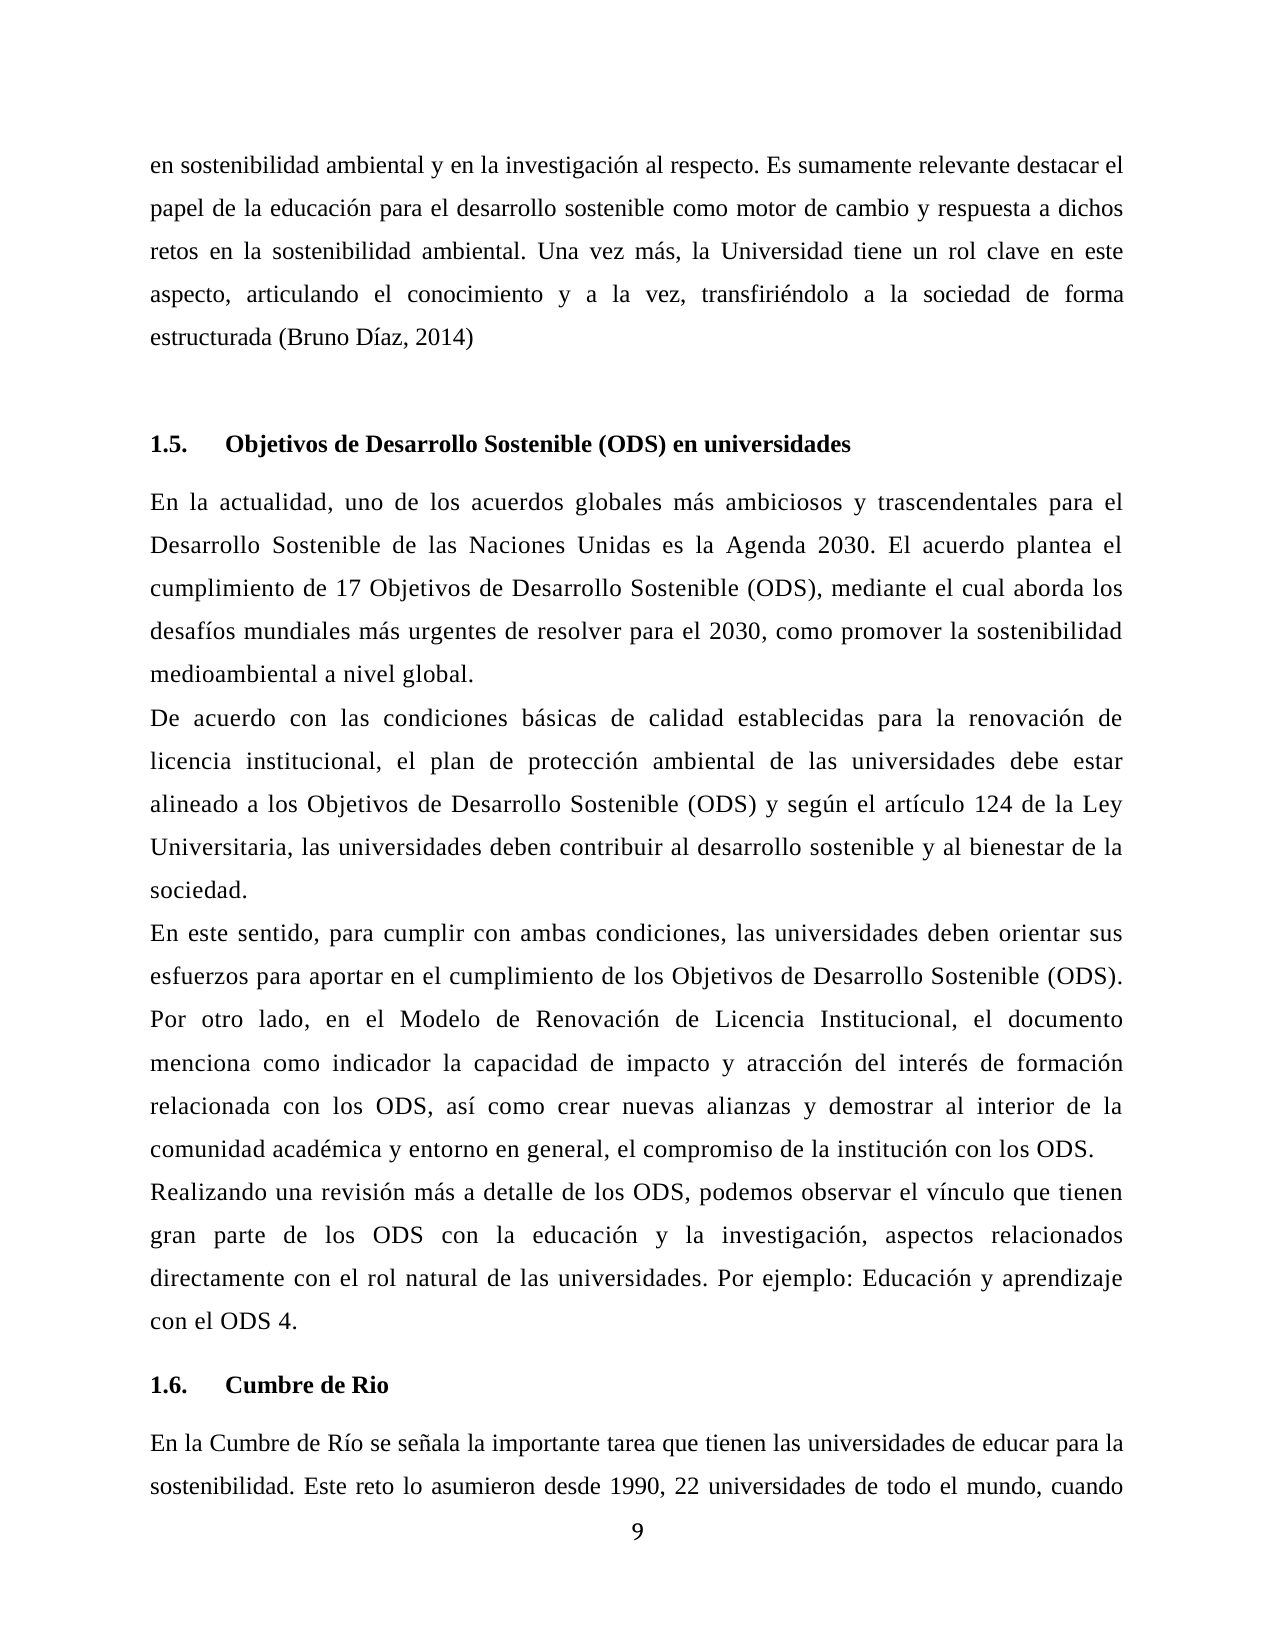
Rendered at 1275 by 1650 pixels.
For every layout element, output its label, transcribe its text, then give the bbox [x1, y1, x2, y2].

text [150, 1428, 1125, 1500]
text De acuerdo con las condiciones básicas de calidad establecidas para la renovación de licencia institucional, el plan de protección ambiental de las universidades debe estar alineado a los Objetivos de Desarrollo Sostenible (ODS) y según el artículo 124 de la Ley Universitaria, las universidades deben contribuir al desarrollo sostenible y al bienestar de la sociedad. [150, 703, 1125, 904]
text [150, 150, 1125, 351]
text En este sentido, para cumplir con ambas condiciones, las universidades deben orientar sus esfuerzos para aportar en el cumplimiento de los Objetivos de Desarrollo Sostenible (ODS). Por otro lado, en el Modelo de Renovación de Licencia Institucional, el documento menciona como indicador la capacidad de impacto y atracción del interés de formación relacionada con los ODS, así como crear nuevas alianzas y demostrar al interior de la comunidad académica y entorno en general, el compromiso de la institución con los ODS. [150, 918, 1125, 1163]
subtitle Cumbre de Rio [150, 1370, 1125, 1399]
subtitle Objetivos de Desarrollo Sostenible (ODS) en universidades [150, 429, 1125, 458]
text En la actualidad, uno de los acuerdos globales más ambiciosos y trascendentales para el Desarrollo Sostenible de las Naciones Unidas es la Agenda 2030. El acuerdo plantea el cumplimiento de 17 Objetivos de Desarrollo Sostenible (ODS), mediante el cual aborda los desafíos mundiales más urgentes de resolver para el 2030, como promover la sostenibilidad medioambiental a nivel global. [150, 487, 1125, 688]
text Realizando una revisión más a detalle de los ODS, podemos observar el vínculo que tienen gran parte de los ODS con la educación y la investigación, aspectos relacionados directamente con el rol natural de las universidades. Por ejemplo: Educación y aprendizaje con el ODS 4. [150, 1177, 1125, 1335]
